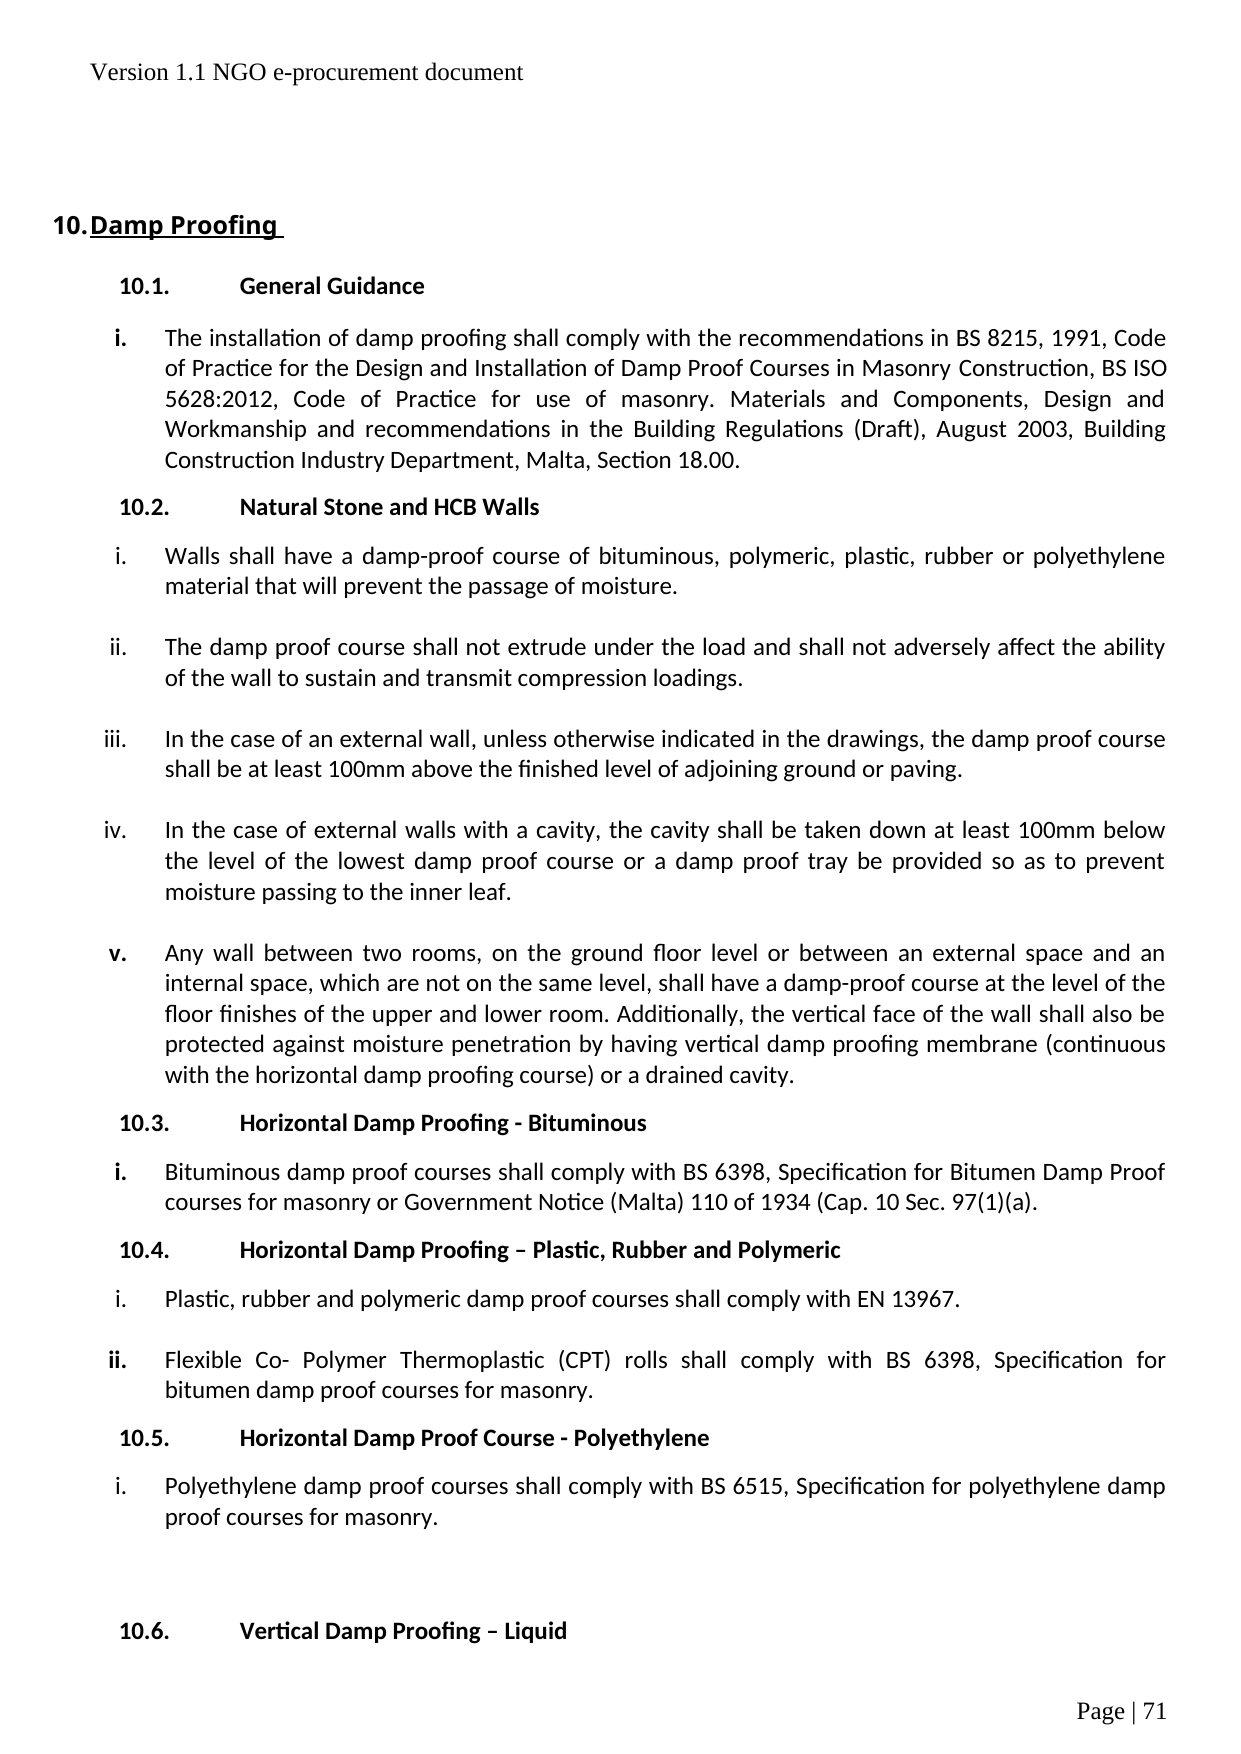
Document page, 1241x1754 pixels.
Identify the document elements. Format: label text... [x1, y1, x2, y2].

list The installation of damp proofing shall comply with the recommendations in BS 8215, 1991, Code of Practice for the Design and Installation of Damp Proof Courses in Masonry Construction, BS ISO 5628:2012, Code of Practice for use of masonry. Materials and Components, Design and Workmanship and recommendations in the Building Regulations (Draft), August 2003, Building Construction Industry Department, Malta, Section 18.00. [127, 322, 1167, 474]
list Walls shall have a damp-proof course of bituminous, polymeric, plastic, rubber or polyethylene material that will prevent the passage of moisture. [127, 540, 1167, 601]
subtitle Damp Proofing [52, 207, 1168, 241]
list Bituminous damp proof courses shall comply with BS 6398, Specification for Bitumen Damp Proof courses for masonry or Government Notice (Malta) 110 of 1934 (Cap. 10 Sec. 97(1)(a). [127, 1156, 1167, 1217]
list Polyethylene damp proof courses shall comply with BS 6515, Specification for polyethylene damp proof courses for masonry. [127, 1471, 1167, 1532]
list Horizontal Damp Proofing – Plastic, Rubber and Polymeric [118, 1234, 1167, 1265]
list Natural Stone and HCB Walls [118, 491, 1167, 522]
list Vertical Damp Proofing – Liquid [118, 1615, 1167, 1645]
list Any wall between two rooms, on the ground floor level or between an external space and an internal space, which are not on the same level, shall have a damp-proof course at the level of the floor finishes of the upper and lower room. Additionally, the vertical face of the wall shall also be protected against moisture penetration by having vertical damp proofing membrane (continuous with the horizontal damp proofing course) or a drained cavity. [127, 937, 1167, 1089]
list In the case of an external wall, unless otherwise indicated in the drawings, the damp proof course shall be at least 100mm above the finished level of adjoining ground or paving. [127, 723, 1167, 784]
list Plastic, rubber and polymeric damp proof courses shall comply with EN 13967. [127, 1283, 1167, 1313]
list In the case of external walls with a cavity, the cavity shall be taken down at least 100mm below the level of the lowest damp proof course or a damp proof tray be provided so as to prevent moisture passing to the inner leaf. [127, 815, 1167, 906]
list Horizontal Damp Proof Course - Polyethylene [118, 1422, 1167, 1452]
list Horizontal Damp Proofing - Bituminous [118, 1107, 1167, 1137]
list The damp proof course shall not extrude under the load and shall not adversely affect the ability of the wall to sustain and transmit compression loadings. [127, 632, 1167, 693]
list General Guidance [118, 270, 753, 301]
list Flexible Co- Polymer Thermoplastic (CPT) rolls shall comply with BS 6398, Specification for bitumen damp proof courses for masonry. [127, 1344, 1167, 1405]
